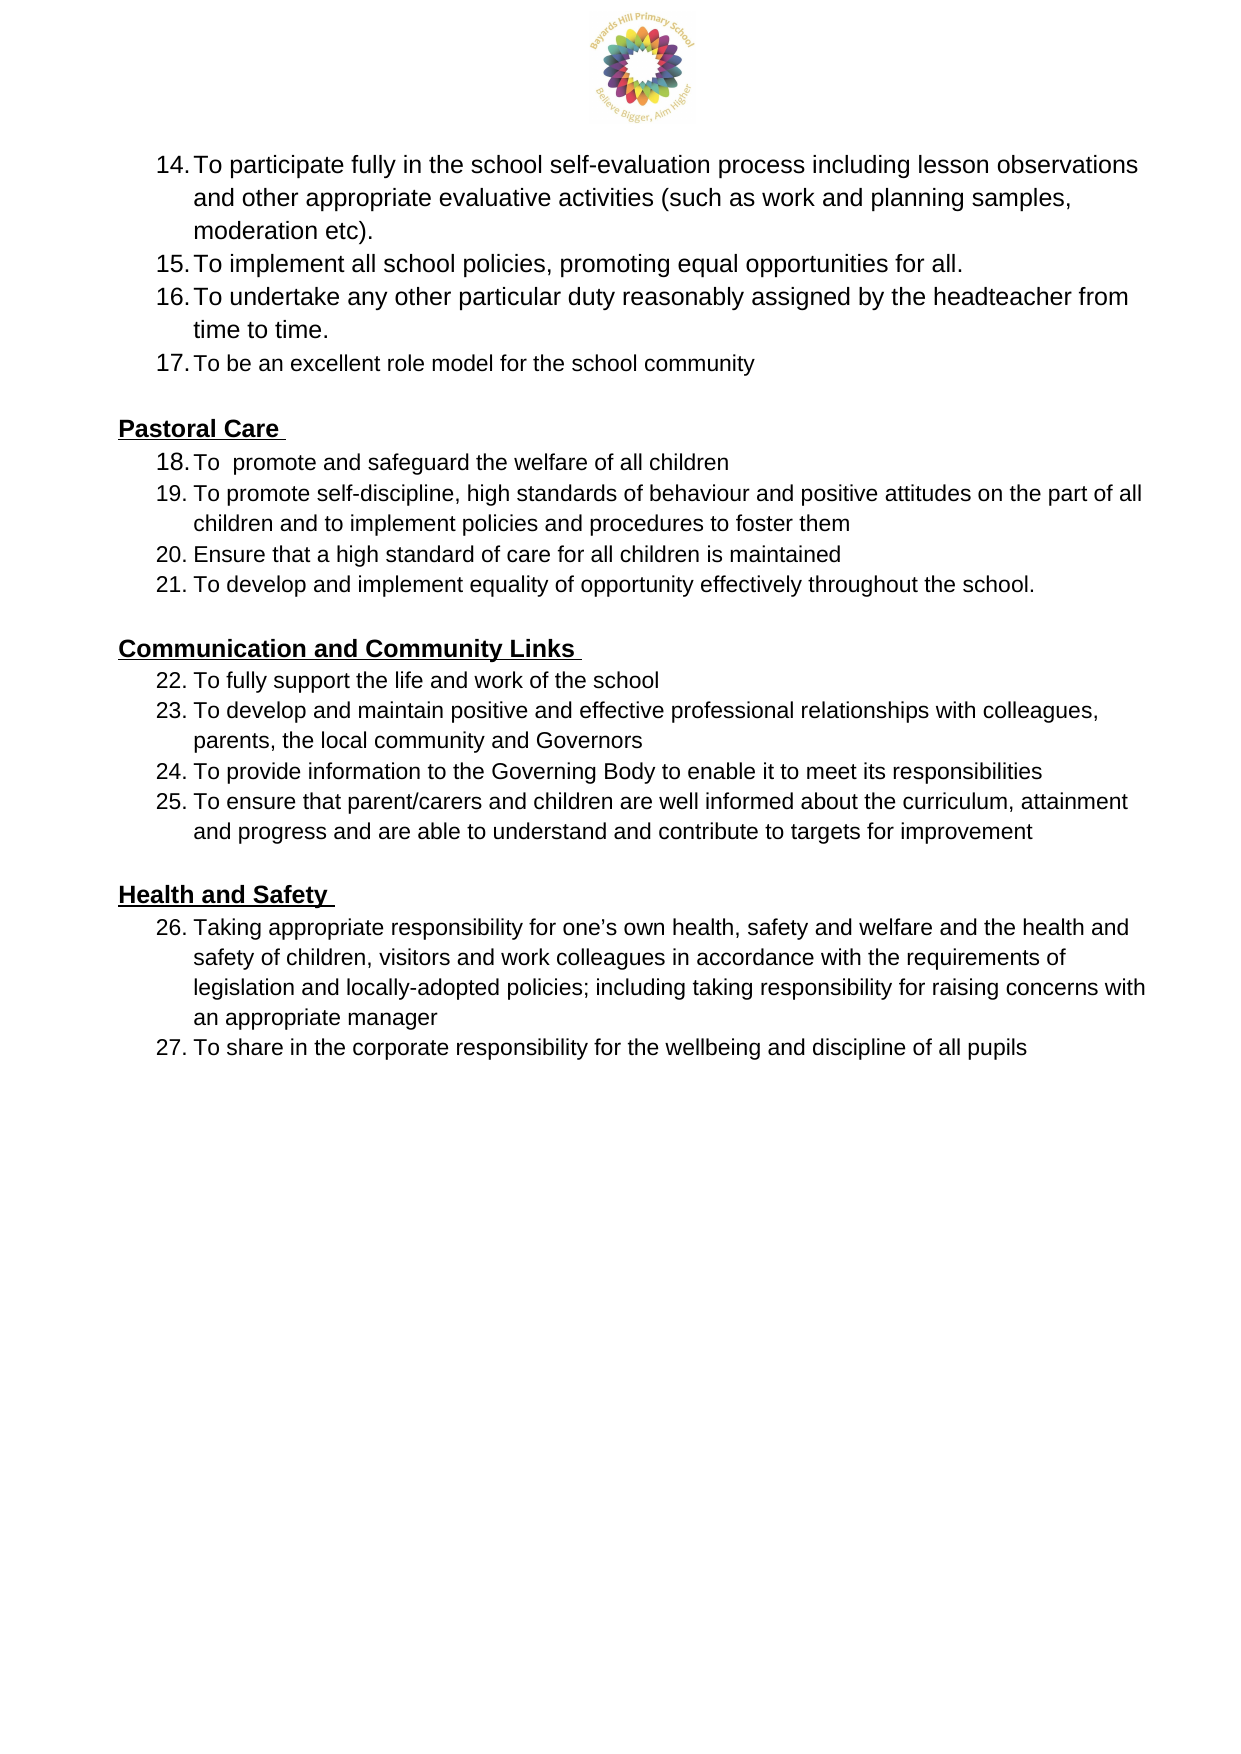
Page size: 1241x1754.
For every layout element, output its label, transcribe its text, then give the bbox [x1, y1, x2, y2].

list To promote self-discipline, high standards of behaviour and positive attitudes on the part of all children and to implement policies and procedures to foster them [156, 480, 1167, 537]
list To develop and maintain positive and effective professional relationships with colleagues, parents, the local community and Governors [156, 697, 1167, 754]
text Health and Safety [118, 881, 1167, 909]
text Pastoral Care [118, 414, 1167, 443]
list To implement all school policies, promoting equal opportunities for all. [156, 249, 1167, 278]
list To participate fully in the school self-evaluation process including lesson observations and other appropriate evaluative activities (such as work and planning samples, moderation etc). [156, 150, 1167, 245]
list To fully support the life and work of the school [156, 667, 1167, 693]
list To ensure that parent/carers and children are well informed about the curriculum, attainment and progress and are able to understand and contribute to targets for improvement [156, 788, 1167, 844]
list To share in the corporate responsibility for the wellbeing and discipline of all pupils [156, 1034, 1167, 1061]
text Communication and Community Links [118, 634, 1167, 663]
list To promote and safeguard the welfare of all children [156, 447, 1167, 476]
picture [588, 11, 696, 124]
list To provide information to the Governing Body to enable it to meet its responsibilities [156, 758, 1167, 784]
list To undertake any other particular duty reasonably assigned by the headteacher from time to time. [156, 282, 1167, 344]
list Ensure that a high standard of care for all children is maintained [156, 541, 1167, 567]
list Taking appropriate responsibility for one’s own health, safety and welfare and the health and safety of children, visitors and work colleagues in accordance with the requirements of legislation and locally-adopted policies; including taking responsibility for raising concerns with an appropriate manager [156, 913, 1167, 1031]
list To be an excellent role model for the school community [156, 348, 1167, 377]
list To develop and implement equality of opportunity effectively throughout the school. [156, 571, 1167, 597]
